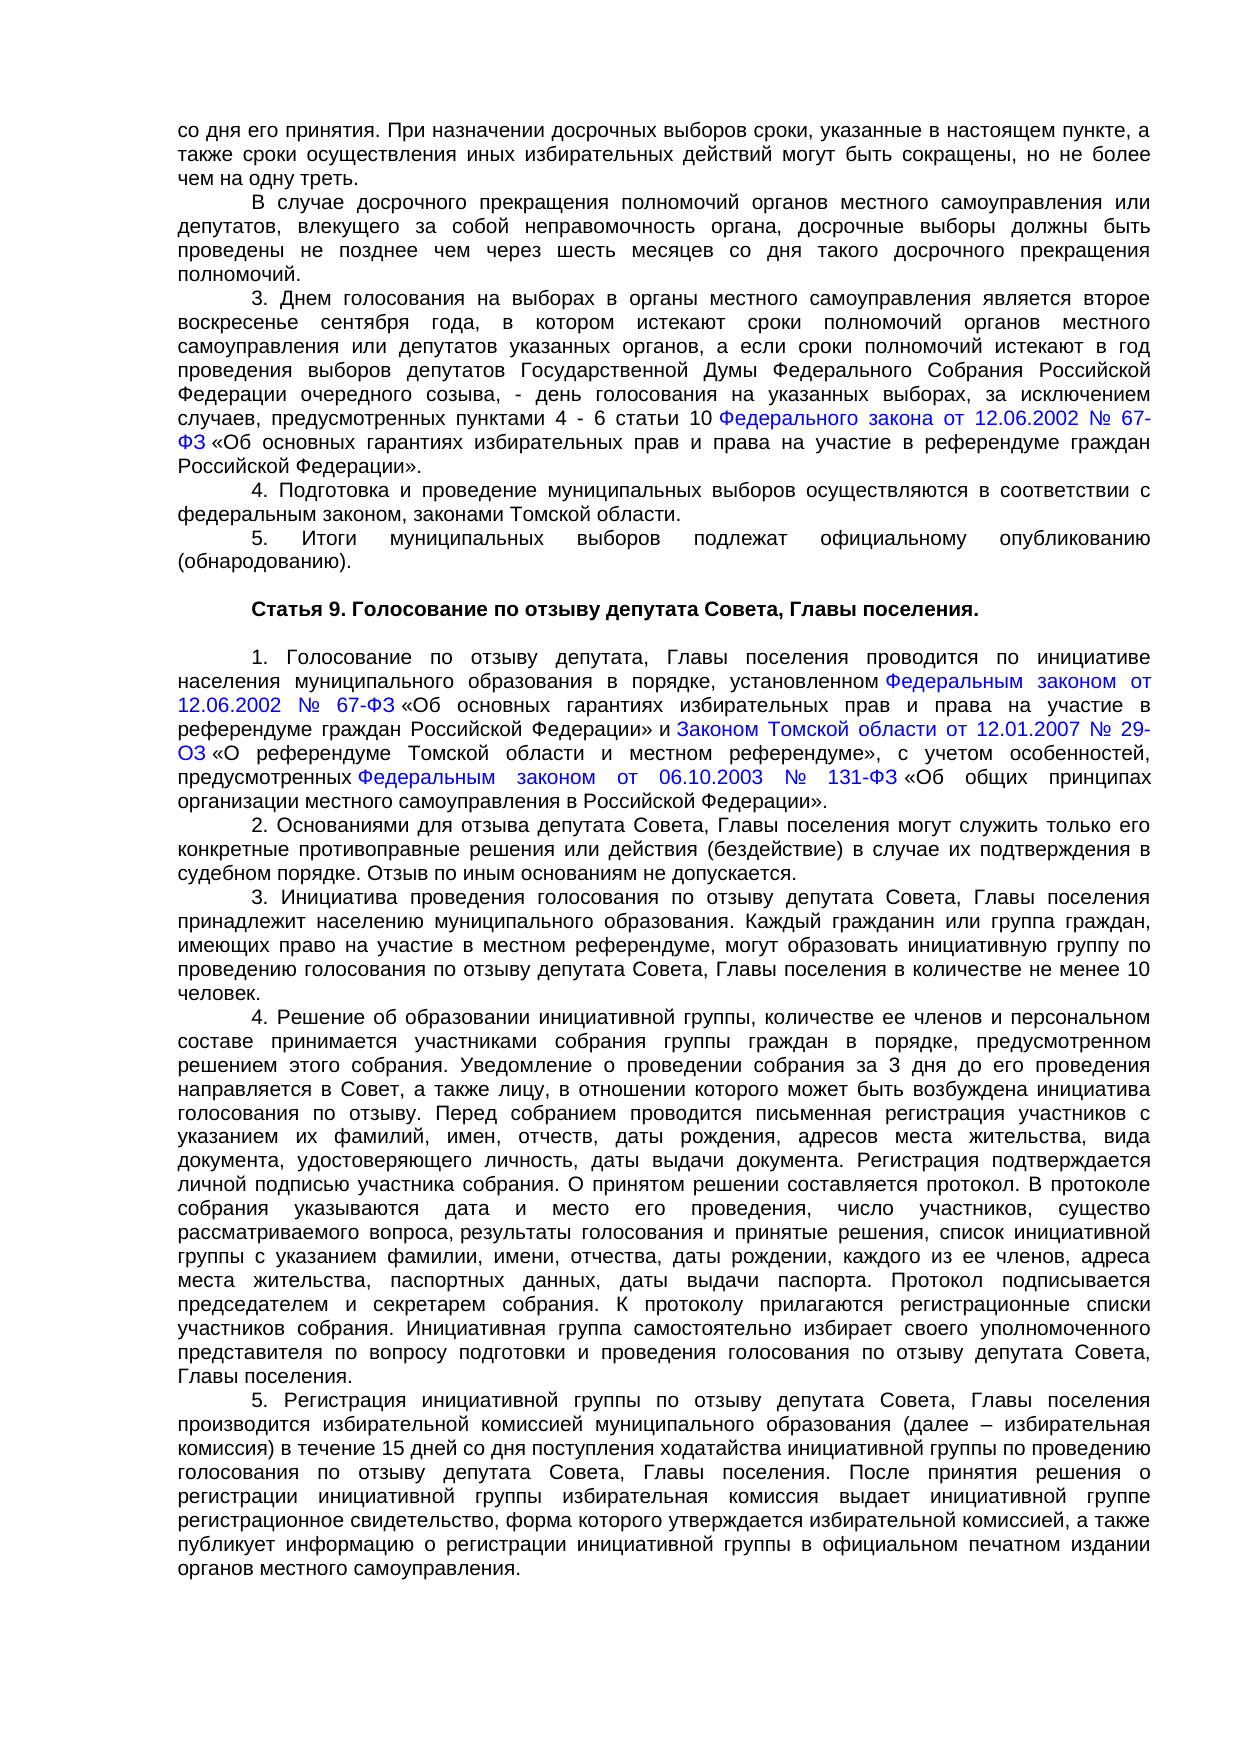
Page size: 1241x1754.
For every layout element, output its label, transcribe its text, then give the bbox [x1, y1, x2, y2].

text 3. Инициатива проведения голосования по отзыву депутата Совета, Главы поселения принадлежит населению муниципального образования. Каждый гражданин или группа граждан, имеющих право на участие в местном референдуме, могут образовать инициативную группу по проведению голосования по отзыву депутата Совета, Главы поселения в количестве не менее 10 человек. [177, 885, 1152, 1004]
text 4. Решение об образовании инициативной группы, количестве ее членов и персональном составе принимается участниками собрания группы граждан в порядке, предусмотренном решением этого собрания. Уведомление о проведении собрания за 3 дня до его проведения направляется в Совет, а также лицу, в отношении которого может быть возбуждена инициатива голосования по отзыву. Перед собранием проводится письменная регистрация участников с указанием их фамилий, имен, отчеств, даты рождения, адресов места жительства, вида документа, удостоверяющего личность, даты выдачи документа. Регистрация подтверждается личной подписью участника собрания. О принятом решении составляется протокол. В протоколе собрания указываются дата и место его проведения, число участников, существо рассматриваемого вопроса, результаты голосования и принятые решения, список инициативной группы с указанием фамилии, имени, отчества, даты рождении, каждого из ее членов, адреса места жительства, паспортных данных, даты выдачи паспорта. Протокол подписывается председателем и секретарем собрания. К протоколу прилагаются регистрационные списки участников собрания. Инициативная группа самостоятельно избирает своего уполномоченного представителя по вопросу подготовки и проведения голосования по отзыву депутата Совета, Главы поселения. [177, 1004, 1152, 1388]
text В случае досрочного прекращения полномочий органов местного самоуправления или депутатов, влекущего за собой неправомочность органа, досрочные выборы должны быть проведены не позднее чем через шесть месяцев со дня такого досрочного прекращения полномочий. [177, 190, 1152, 286]
text Статья 9. Голосование по отзыву депутата Совета, Главы поселения. [177, 597, 1152, 621]
text 2. Основаниями для отзыва депутата Совета, Главы поселения могут служить только его конкретные противоправные решения или действия (бездействие) в случае их подтверждения в судебном порядке. Отзыв по иным основаниям не допускается. [177, 813, 1152, 885]
text 3. Днем голосования на выборах в органы местного самоуправления является второе воскресенье сентября года, в котором истекают сроки полномочий органов местного самоуправления или депутатов указанных органов, а если сроки полномочий истекают в год проведения выборов депутатов Государственной Думы Федерального Собрания Российской Федерации очередного созыва, - день голосования на указанных выборах, за исключением случаев, предусмотренных пунктами 4 - 6 статьи 10 Федерального закона от 12.06.2002 № 67-ФЗ «Об основных гарантиях избирательных прав и права на участие в референдуме граждан Российской Федерации». [177, 286, 1152, 477]
text 1. Голосование по отзыву депутата, Главы поселения проводится по инициативе населения муниципального образования в порядке, установленном Федеральным законом от 12.06.2002 № 67-ФЗ «Об основных гарантиях избирательных прав и права на участие в референдуме граждан Российской Федерации» и Законом Томской области от 12.01.2007 № 29-ОЗ «О референдуме Томской области и местном референдуме», с учетом особенностей, предусмотренных Федеральным законом от 06.10.2003 № 131-ФЗ «Об общих принципах организации местного самоуправления в Российской Федерации». [177, 645, 1152, 813]
text 5. Регистрация инициативной группы по отзыву депутата Совета, Главы поселения производится избирательной комиссией муниципального образования (далее – избирательная комиссия) в течение 15 дней со дня поступления ходатайства инициативной группы по проведению голосования по отзыву депутата Совета, Главы поселения. После принятия решения о регистрации инициативной группы избирательная комиссия выдает инициативной группе регистрационное свидетельство, форма которого утверждается избирательной комиссией, а также публикует информацию о регистрации инициативной группы в официальном печатном издании органов местного самоуправления. [177, 1388, 1152, 1579]
text 5. Итоги муниципальных выборов подлежат официальному опубликованию (обнародованию). [177, 525, 1152, 573]
text 4. Подготовка и проведение муниципальных выборов осуществляются в соответствии с федеральным законом, законами Томской области. [177, 477, 1152, 525]
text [177, 118, 1152, 190]
